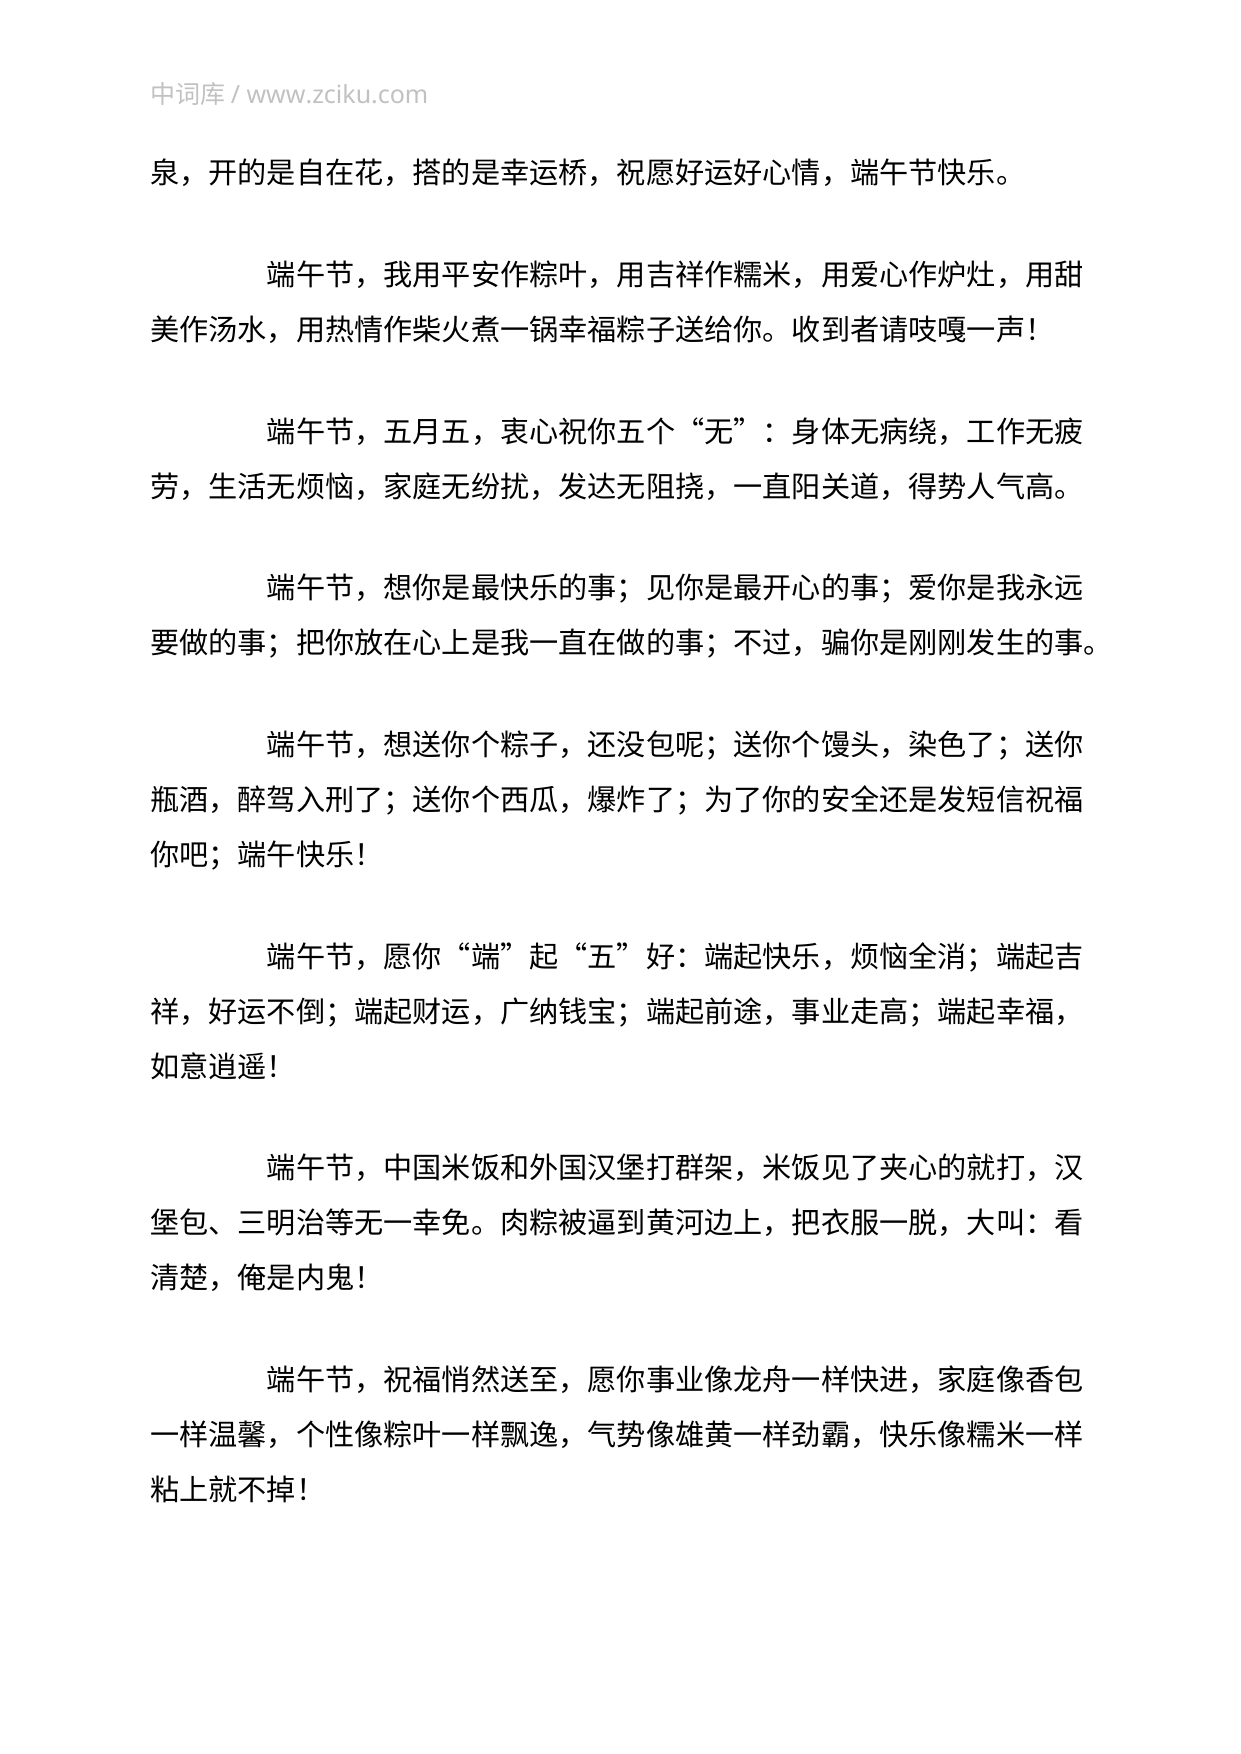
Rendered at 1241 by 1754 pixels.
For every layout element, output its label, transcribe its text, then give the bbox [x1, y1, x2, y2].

text 端午节，愿你“端”起“五”好：端起快乐，烦恼全消；端起吉祥，好运不倒；端起财运，广纳钱宝；端起前途，事业走高；端起幸福，如意逍遥！ [150, 933, 1090, 1085]
text 端午节，我用平安作粽叶，用吉祥作糯米，用爱心作炉灶，用甜美作汤水，用热情作柴火煮一锅幸福粽子送给你。收到者请吱嘎一声！ [150, 252, 1090, 349]
text 端午节，想送你个粽子，还没包呢；送你个馒头，染色了；送你瓶酒，醉驾入刑了；送你个西瓜，爆炸了；为了你的安全还是发短信祝福你吧；端午快乐！ [150, 722, 1090, 874]
text 端午节，五月五，衷心祝你五个“无”：身体无病绕，工作无疲劳，生活无烦恼，家庭无纷扰，发达无阻挠，一直阳关道，得势人气高。 [150, 408, 1090, 506]
text 端午节，想你是最快乐的事；见你是最开心的事；爱你是我永远要做的事；把你放在心上是我一直在做的事；不过，骗你是刚刚发生的事。 [150, 565, 1090, 662]
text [150, 150, 1090, 192]
text 端午节，祝福悄然送至，愿你事业像龙舟一样快进，家庭像香包一样温馨，个性像粽叶一样飘逸，气势像雄黄一样劲霸，快乐像糯米一样粘上就不掉！ [150, 1356, 1090, 1508]
text 端午节，中国米饭和外国汉堡打群架，米饭见了夹心的就打，汉堡包、三明治等无一幸免。肉粽被逼到黄河边上，把衣服一脱，大叫：看清楚，俺是内鬼！ [150, 1145, 1090, 1297]
